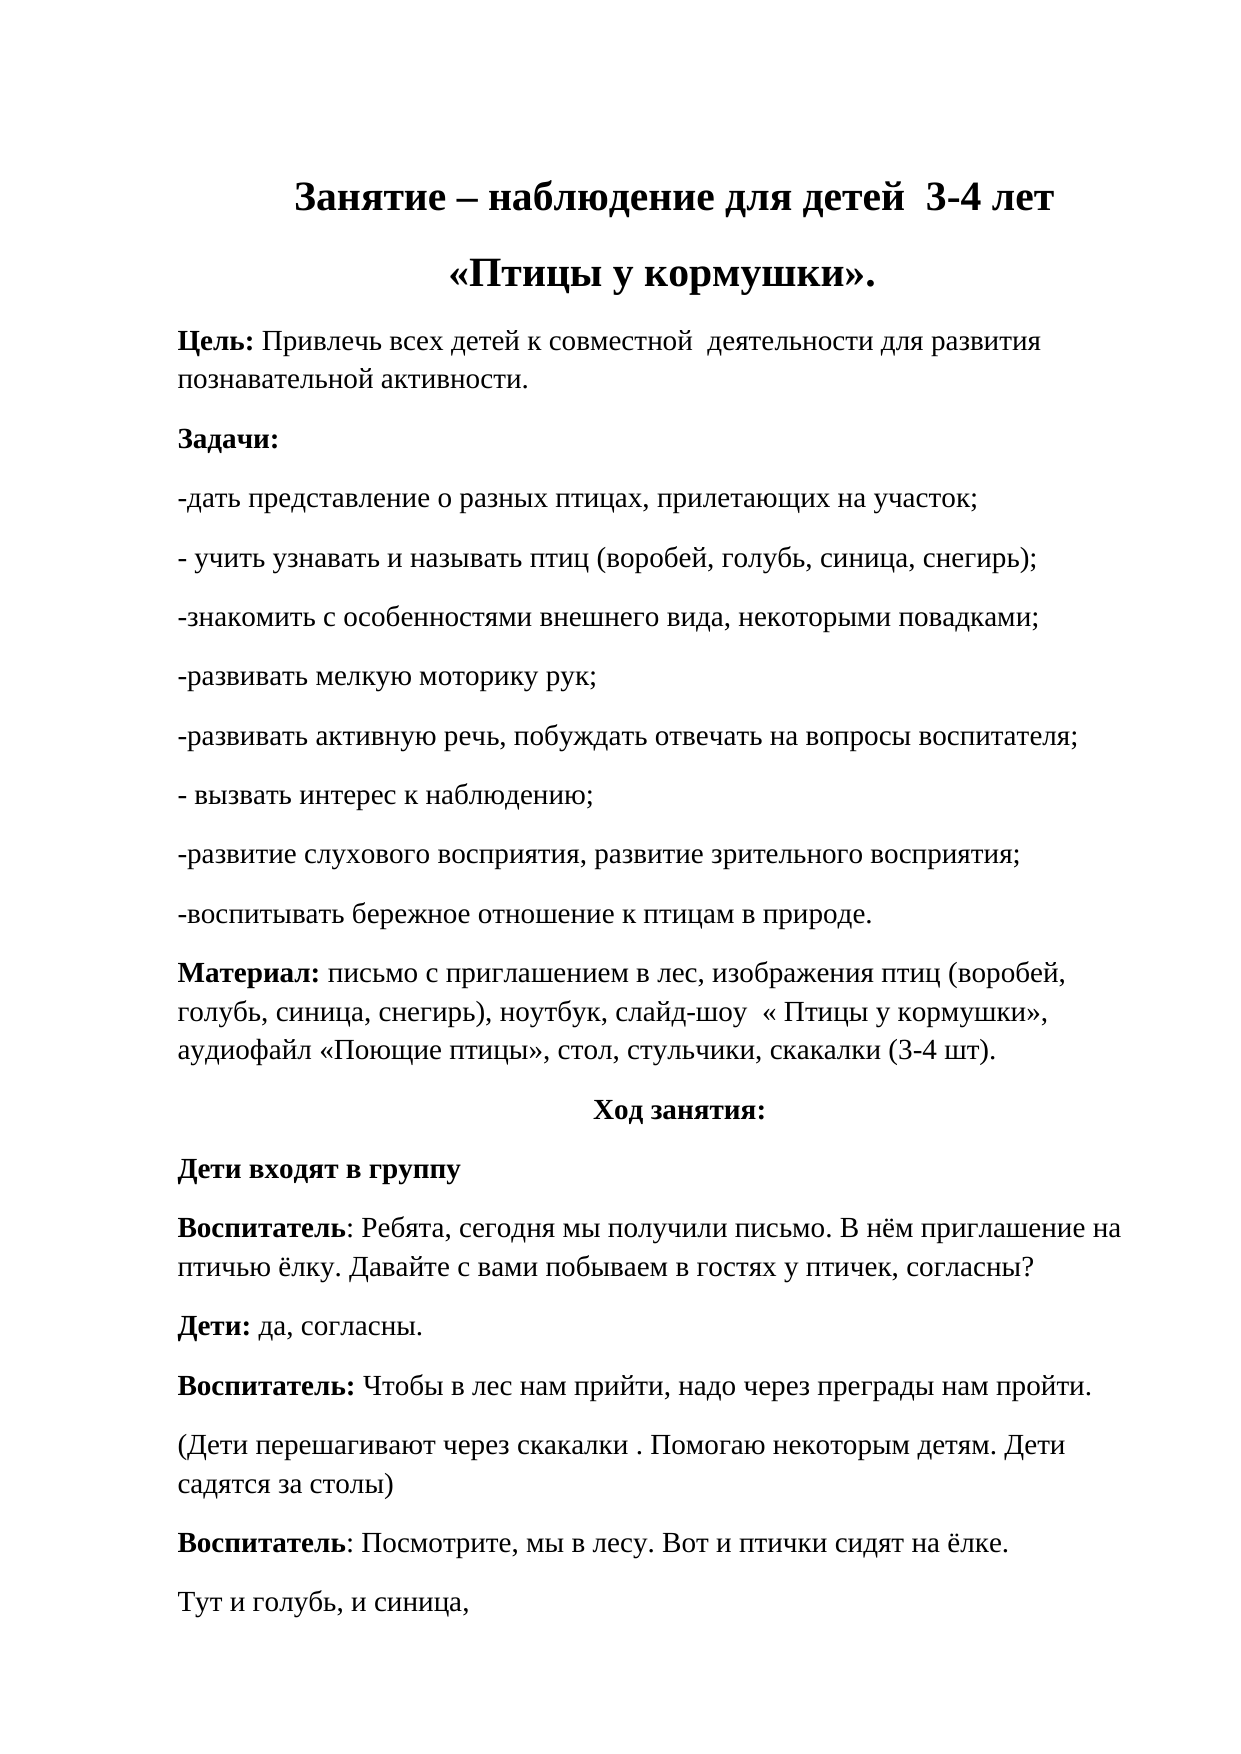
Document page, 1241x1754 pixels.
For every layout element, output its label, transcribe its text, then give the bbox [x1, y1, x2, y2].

text - учить узнавать и называть птиц (воробей, голубь, синица, снегирь); [177, 540, 1152, 573]
text -развивать активную речь, побуждать отвечать на вопросы воспитателя; [177, 718, 1152, 751]
text -дать представление о разных птицах, прилетающих на участок; [177, 480, 1152, 514]
text «Птицы у кормушки». [177, 247, 1152, 295]
text Дети входят в группу [177, 1151, 1152, 1185]
text Тут и голубь, и синица, [177, 1584, 1152, 1618]
text Ход занятия: [177, 1092, 1152, 1125]
text Дети: да, согласны. [177, 1308, 1152, 1342]
text Воспитатель: Чтобы в лес нам прийти, надо через преграды нам пройти. [177, 1368, 1152, 1401]
text - вызвать интерес к наблюдению; [177, 777, 1152, 811]
text Материал: письмо с приглашением в лес, изображения птиц (воробей, голубь, синица, снегирь), ноутбук, слайд-шоу « Птицы у кормушки», аудиофайл «Поющие птицы», стол, стульчики, скакалки (3-4 шт). [177, 955, 1152, 1066]
text Занятие – наблюдение для детей 3-4 лет [177, 171, 1152, 219]
text -развивать мелкую моторику рук; [177, 658, 1152, 692]
text Воспитатель: Ребята, сегодня мы получили письмо. В нём приглашение на птичью ёлку. Давайте с вами побываем в гостях у птичек, согласны? [177, 1211, 1152, 1283]
text Цель: Привлечь всех детей к совместной деятельности для развития познавательной активности. [177, 323, 1152, 395]
text (Дети перешагивают через скакалки . Помогаю некоторым детям. Дети садятся за столы) [177, 1427, 1152, 1499]
text Задачи: [177, 421, 1152, 454]
text Воспитатель: Посмотрите, мы в лесу. Вот и птички сидят на ёлке. [177, 1525, 1152, 1559]
text -знакомить с особенностями внешнего вида, некоторыми повадками; [177, 599, 1152, 633]
text -развитие слухового восприятия, развитие зрительного восприятия; [177, 837, 1152, 870]
text -воспитывать бережное отношение к птицам в природе. [177, 896, 1152, 929]
